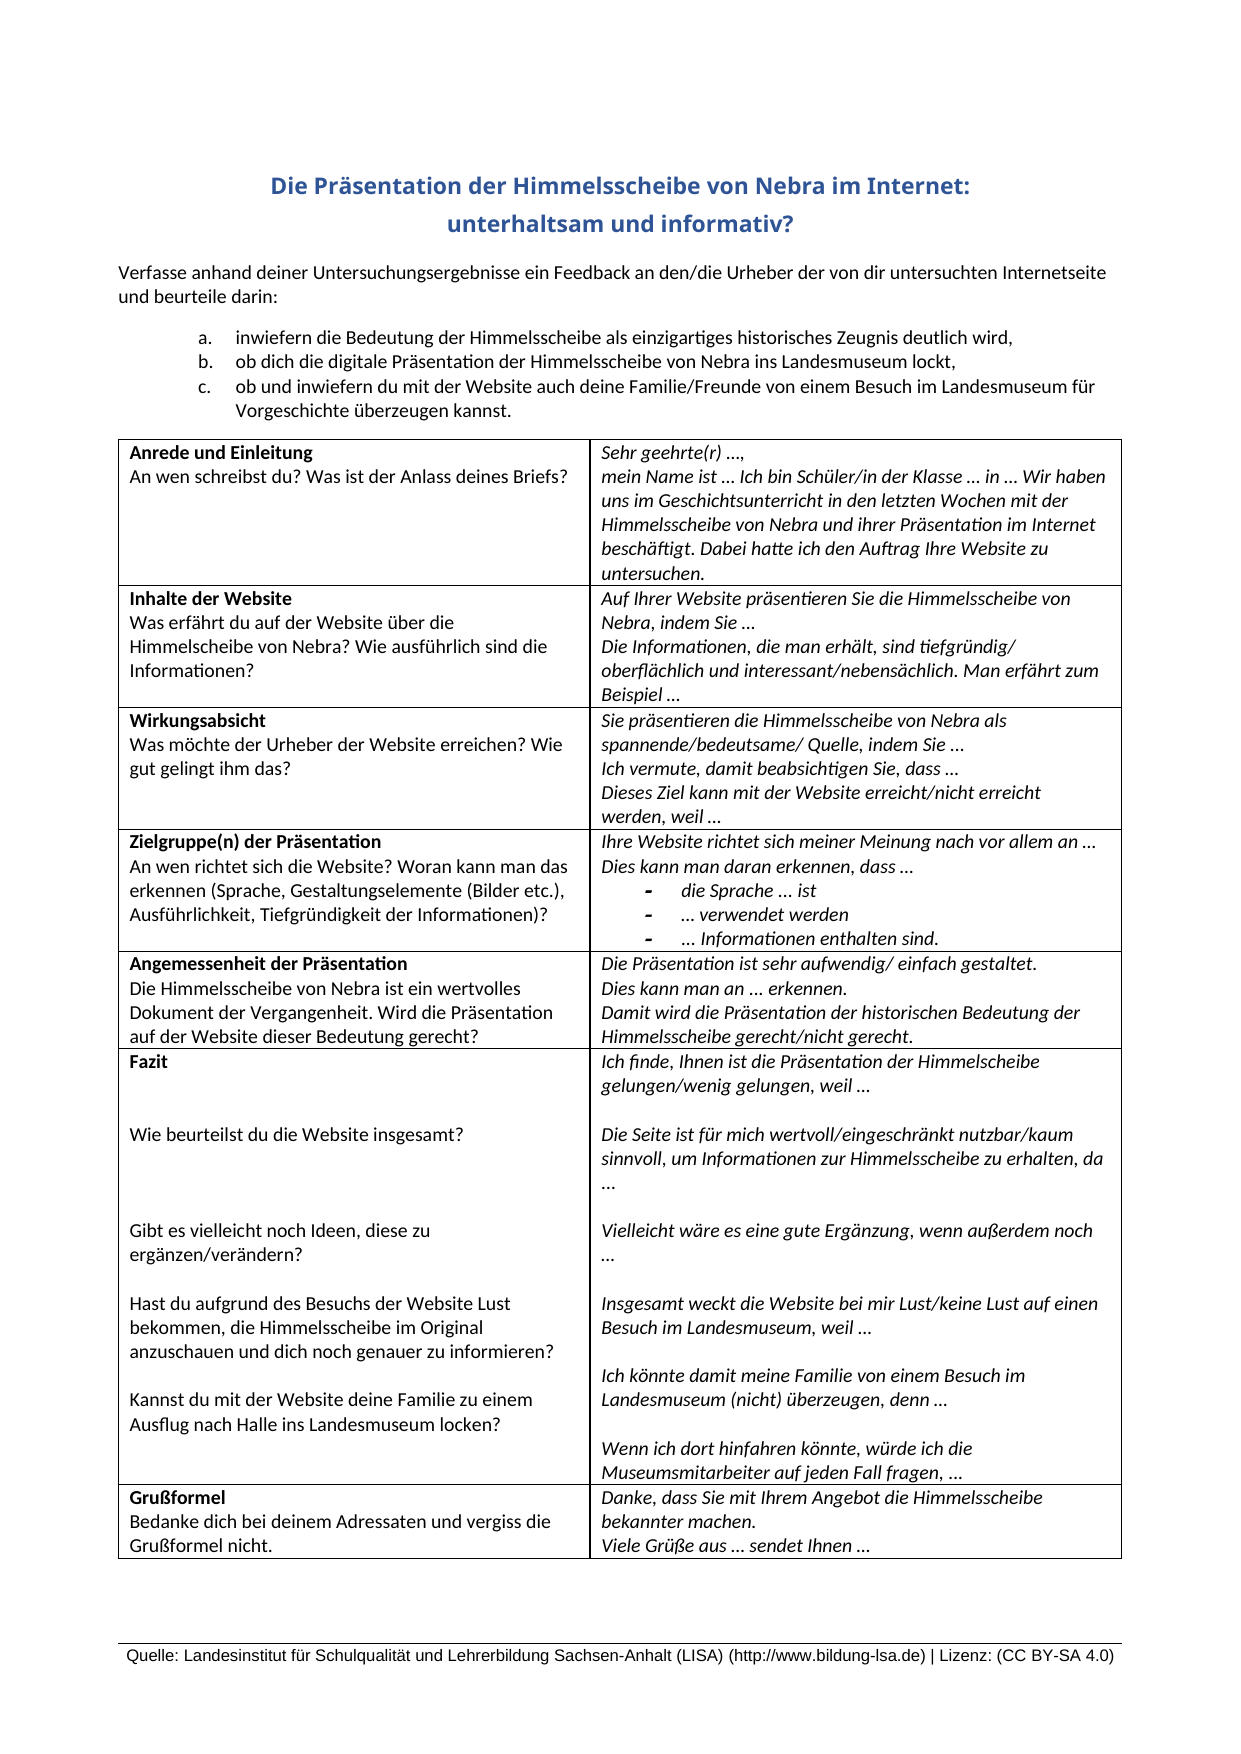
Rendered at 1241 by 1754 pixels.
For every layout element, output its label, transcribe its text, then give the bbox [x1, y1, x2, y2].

subtitle unterhaltsam und informativ? [118, 207, 1122, 239]
list ob und inwiefern du mit der Website auch deine Familie/Freunde von einem Besuch im Landesmuseum für Vorgeschichte überzeugen kannst. [198, 374, 1122, 422]
table_cell Sie präsentieren die Himmelsscheibe von Nebra als spannende/bedeutsame/ Quelle, indem Sie ... Ich vermute, damit beabsichtigen Sie, dass … Dieses Ziel kann mit der Website erreicht/nicht erreicht werden, weil … [591, 708, 1121, 829]
table_cell Ihre Website richtet sich meiner Meinung nach vor allem an … Dies kann man daran erkennen, dass … die Sprache ... ist … verwendet werden ... Informationen enthalten sind. [591, 830, 1121, 951]
table_header Sehr geehrte(r) …, mein Name ist … Ich bin Schüler/in der Klasse … in … Wir haben uns im Geschichtsunterricht in den letzten Wochen mit der Himmelsscheibe von Nebra und ihrer Präsentation im Internet beschäftigt. Dabei hatte ich den Auftrag Ihre Website zu untersuchen. [591, 440, 1121, 585]
table_cell Auf Ihrer Website präsentieren Sie die Himmelsscheibe von Nebra, indem Sie … Die Informationen, die man erhält, sind tiefgründig/ oberflächlich und interessant/nebensächlich. Man erfährt zum Beispiel … [591, 586, 1121, 707]
list ob dich die digitale Präsentation der Himmelsscheibe von Nebra ins Landesmuseum lockt, [198, 350, 1122, 374]
table_cell Danke, dass Sie mit Ihrem Angebot die Himmelsscheibe bekannter machen. Viele Grüße aus … sendet Ihnen … [591, 1485, 1121, 1558]
list inwiefern die Bedeutung der Himmelsscheibe als einzigartiges historisches Zeugnis deutlich wird, [198, 326, 1122, 350]
table_cell Inhalte der Website Was erfährt du auf der Website über die Himmelscheibe von Nebra? Wie ausführlich sind die Informationen? [119, 586, 589, 707]
table_cell Ich finde, Ihnen ist die Präsentation der Himmelscheibe gelungen/wenig gelungen, weil … Die Seite ist für mich wertvoll/eingeschränkt nutzbar/kaum sinnvoll, um Informationen zur Himmelsscheibe zu erhalten, da ... Vielleicht wäre es eine gute Ergänzung, wenn außerdem noch … Insgesamt weckt die Website bei mir Lust/keine Lust auf einen Besuch im Landesmuseum, weil … Ich könnte damit meine Familie von einem Besuch im Landesmuseum (nicht) überzeugen, denn … Wenn ich dort hinfahren könnte, würde ich die Museumsmitarbeiter auf jeden Fall fragen, ... [591, 1049, 1121, 1484]
table_header Anrede und Einleitung An wen schreibst du? Was ist der Anlass deines Briefs? [119, 440, 589, 585]
table_cell Wirkungsabsicht Was möchte der Urheber der Website erreichen? Wie gut gelingt ihm das? [119, 708, 589, 829]
table_cell Die Präsentation ist sehr aufwendig/ einfach gestaltet. Dies kann man an ... erkennen. Damit wird die Präsentation der historischen Bedeutung der Himmelsscheibe gerecht/nicht gerecht. [591, 952, 1121, 1048]
text Verfasse anhand deiner Untersuchungsergebnisse ein Feedback an den/die Urheber der von dir untersuchten Internetseite und beurteile darin: [118, 261, 1122, 309]
table_cell Zielgruppe(n) der Präsentation An wen richtet sich die Website? Woran kann man das erkennen (Sprache, Gestaltungselemente (Bilder etc.), Ausführlichkeit, Tiefgründigkeit der Informationen)? [119, 830, 589, 951]
subtitle Die Präsentation der Himmelsscheibe von Nebra im Internet: [118, 169, 1122, 201]
table_cell Fazit Wie beurteilst du die Website insgesamt? Gibt es vielleicht noch Ideen, diese zu ergänzen/verändern? Hast du aufgrund des Besuchs der Website Lust bekommen, die Himmelsscheibe im Original anzuschauen und dich noch genauer zu informieren? Kannst du mit der Website deine Familie zu einem Ausflug nach Halle ins Landesmuseum locken? [119, 1049, 589, 1484]
table_cell Grußformel Bedanke dich bei deinem Adressaten und vergiss die Grußformel nicht. [119, 1485, 589, 1558]
table_cell Angemessenheit der Präsentation Die Himmelsscheibe von Nebra ist ein wertvolles Dokument der Vergangenheit. Wird die Präsentation auf der Website dieser Bedeutung gerecht? [119, 952, 589, 1048]
